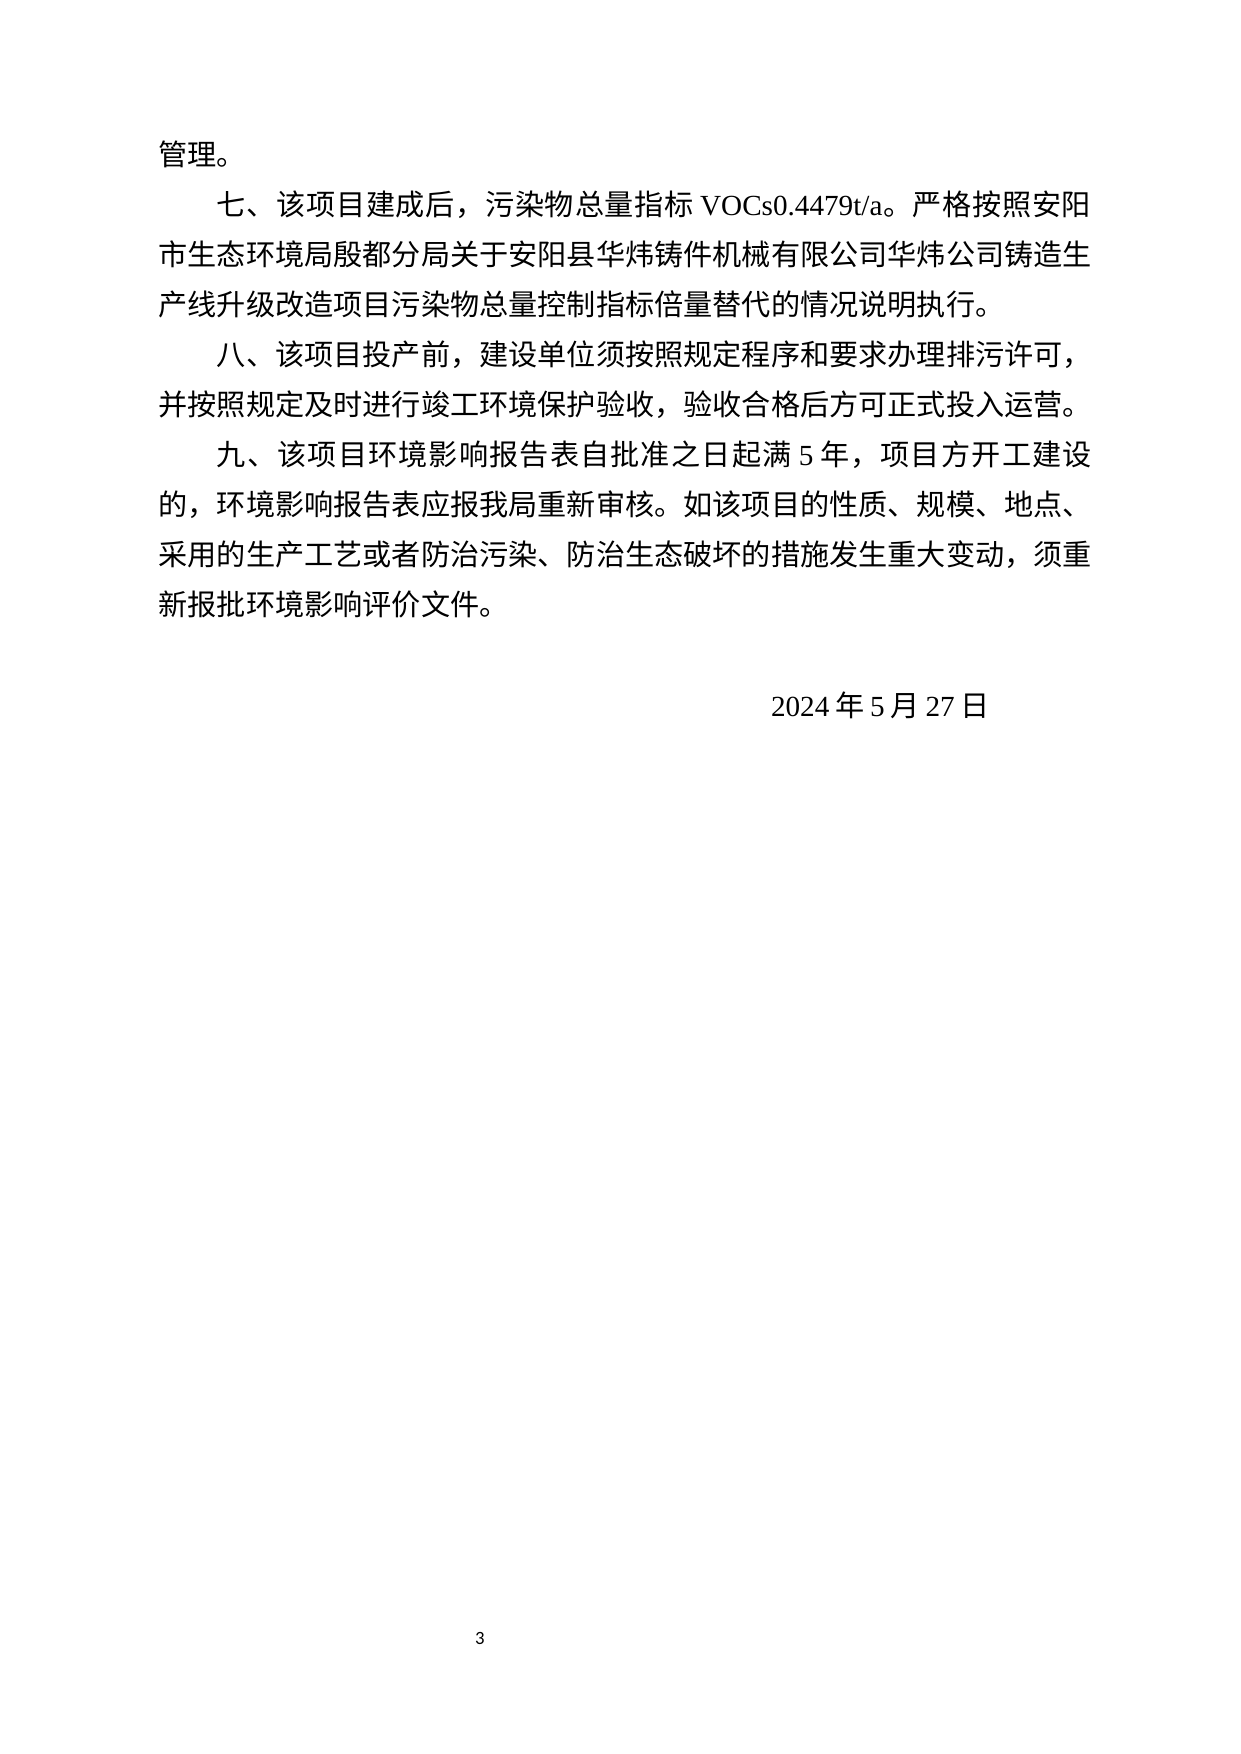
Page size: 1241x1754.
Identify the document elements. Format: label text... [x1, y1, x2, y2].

text 七、该项目建成后，污染物总量指标VOCs0.4479t/a。严格按照安阳市生态环境局殷都分局关于安阳县华炜铸件机械有限公司华炜公司铸造生产线升级改造项目污染物总量控制指标倍量替代的情况说明执行。 [158, 174, 1092, 324]
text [158, 124, 1092, 174]
text 2024年5月27日 [158, 672, 1092, 737]
text 八、该项目投产前，建设单位须按照规定程序和要求办理排污许可，并按照规定及时进行竣工环境保护验收，验收合格后方可正式投入运营。 [158, 324, 1092, 424]
text 九、该项目环境影响报告表自批准之日起满5年，项目方开工建设的，环境影响报告表应报我局重新审核。如该项目的性质、规模、地点、采用的生产工艺或者防治污染、防治生态破坏的措施发生重大变动，须重新报批环境影响评价文件。 [158, 424, 1092, 624]
